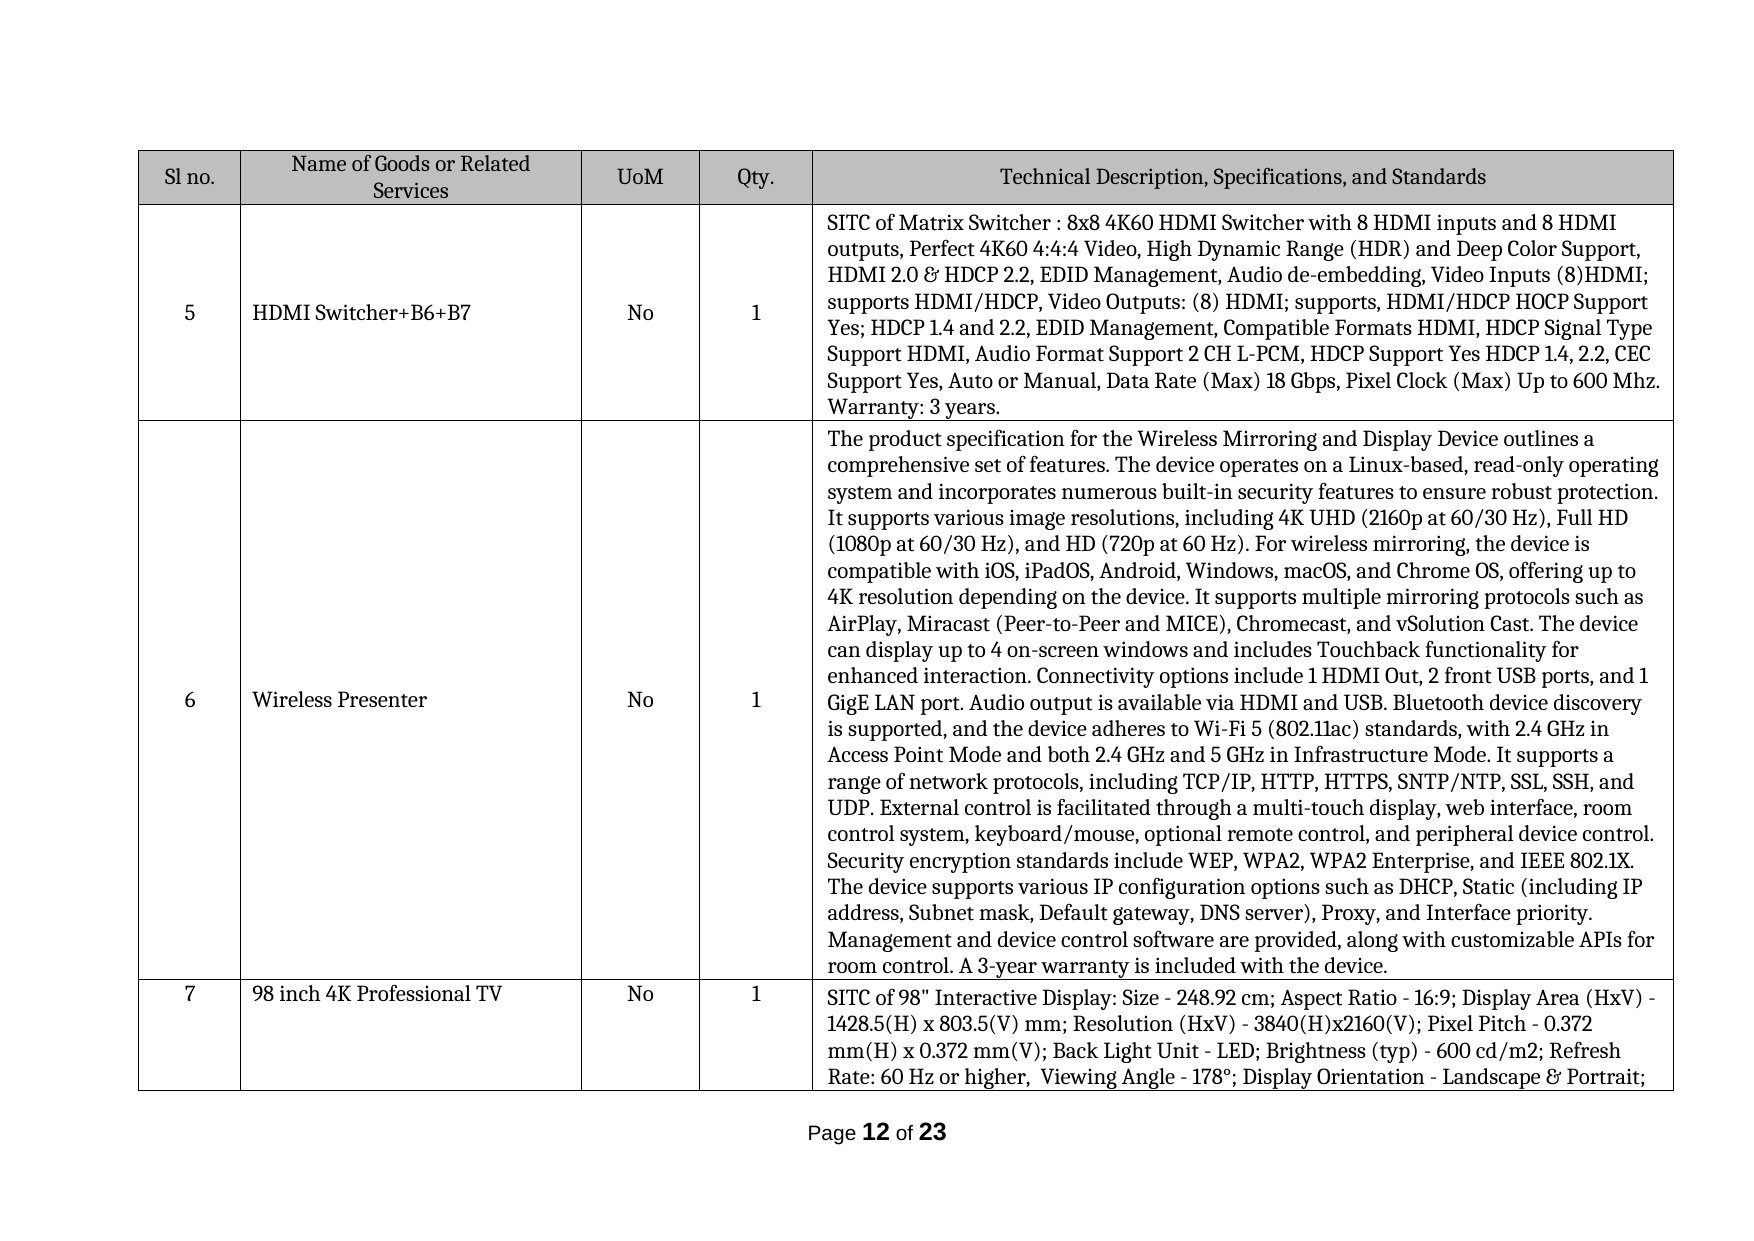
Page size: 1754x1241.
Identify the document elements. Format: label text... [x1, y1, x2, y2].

table_cell No [582, 205, 699, 420]
table_cell SITC of Matrix Switcher : 8x8 4K60 HDMI Switcher with 8 HDMI inputs and 8 HDMI outputs, Perfect 4K60 4:4:4 Video, High Dynamic Range (HDR) and Deep Color Support, HDMI 2.0 & HDCP 2.2, EDID Management, Audio de-embedding, Video Inputs (8)HDMI; supports HDMI/HDCP, Video Outputs: (8) HDMI; supports, HDMI/HDCP HOCP Support Yes; HDCP 1.4 and 2.2, EDID Management, Compatible Formats HDMI, HDCP Signal Type Support HDMI, Audio Format Support 2 CH L-PCM, HDCP Support Yes HDCP 1.4, 2.2, CEC Support Yes, Auto or Manual, Data Rate (Max) 18 Gbps, Pixel Clock (Max) Up to 600 Mhz. Warranty: 3 years. [813, 205, 1673, 420]
table_header Technical Description, Specifications, and Standards [813, 151, 1673, 204]
table_cell 6 [139, 421, 240, 979]
table_cell 1 [700, 980, 812, 1090]
table_cell HDMI Switcher+B6+B7 [241, 205, 581, 420]
table_cell No [582, 421, 699, 979]
table_cell 1 [700, 205, 812, 420]
table_cell The product specification for the Wireless Mirroring and Display Device outlines a comprehensive set of features. The device operates on a Linux-based, read-only operating system and incorporates numerous built-in security features to ensure robust protection. It supports various image resolutions, including 4K UHD (2160p at 60/30 Hz), Full HD (1080p at 60/30 Hz), and HD (720p at 60 Hz). For wireless mirroring, the device is compatible with iOS, iPadOS, Android, Windows, macOS, and Chrome OS, offering up to 4K resolution depending on the device. It supports multiple mirroring protocols such as AirPlay, Miracast (Peer-to-Peer and MICE), Chromecast, and vSolution Cast. The device can display up to 4 on-screen windows and includes Touchback functionality for enhanced interaction. Connectivity options include 1 HDMI Out, 2 front USB ports, and 1 GigE LAN port. Audio output is available via HDMI and USB. Bluetooth device discovery is supported, and the device adheres to Wi-Fi 5 (802.11ac) standards, with 2.4 GHz in Access Point Mode and both 2.4 GHz and 5 GHz in Infrastructure Mode. It supports a range of network protocols, including TCP/IP, HTTP, HTTPS, SNTP/NTP, SSL, SSH, and UDP. External control is facilitated through a multi-touch display, web interface, room control system, keyboard/mouse, optional remote control, and peripheral device control. Security encryption standards include WEP, WPA2, WPA2 Enterprise, and IEEE 802.1X. The device supports various IP configuration options such as DHCP, Static (including IP address, Subnet mask, Default gateway, DNS server), Proxy, and Interface priority. Management and device control software are provided, along with customizable APIs for room control. A 3-year warranty is included with the device. [813, 421, 1673, 979]
table_header UoM [582, 151, 699, 204]
table_header Qty. [700, 151, 812, 204]
table_cell 7 [139, 980, 240, 1090]
table_header Sl no. [139, 151, 240, 204]
table_cell 5 [139, 205, 240, 420]
table_cell 1 [700, 421, 812, 979]
table_header Name of Goods or Related Services [241, 151, 581, 204]
table_cell No [582, 980, 699, 1090]
table_cell 98 inch 4K Professional TV [241, 980, 581, 1090]
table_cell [813, 980, 1673, 1090]
table_cell Wireless Presenter [241, 421, 581, 979]
